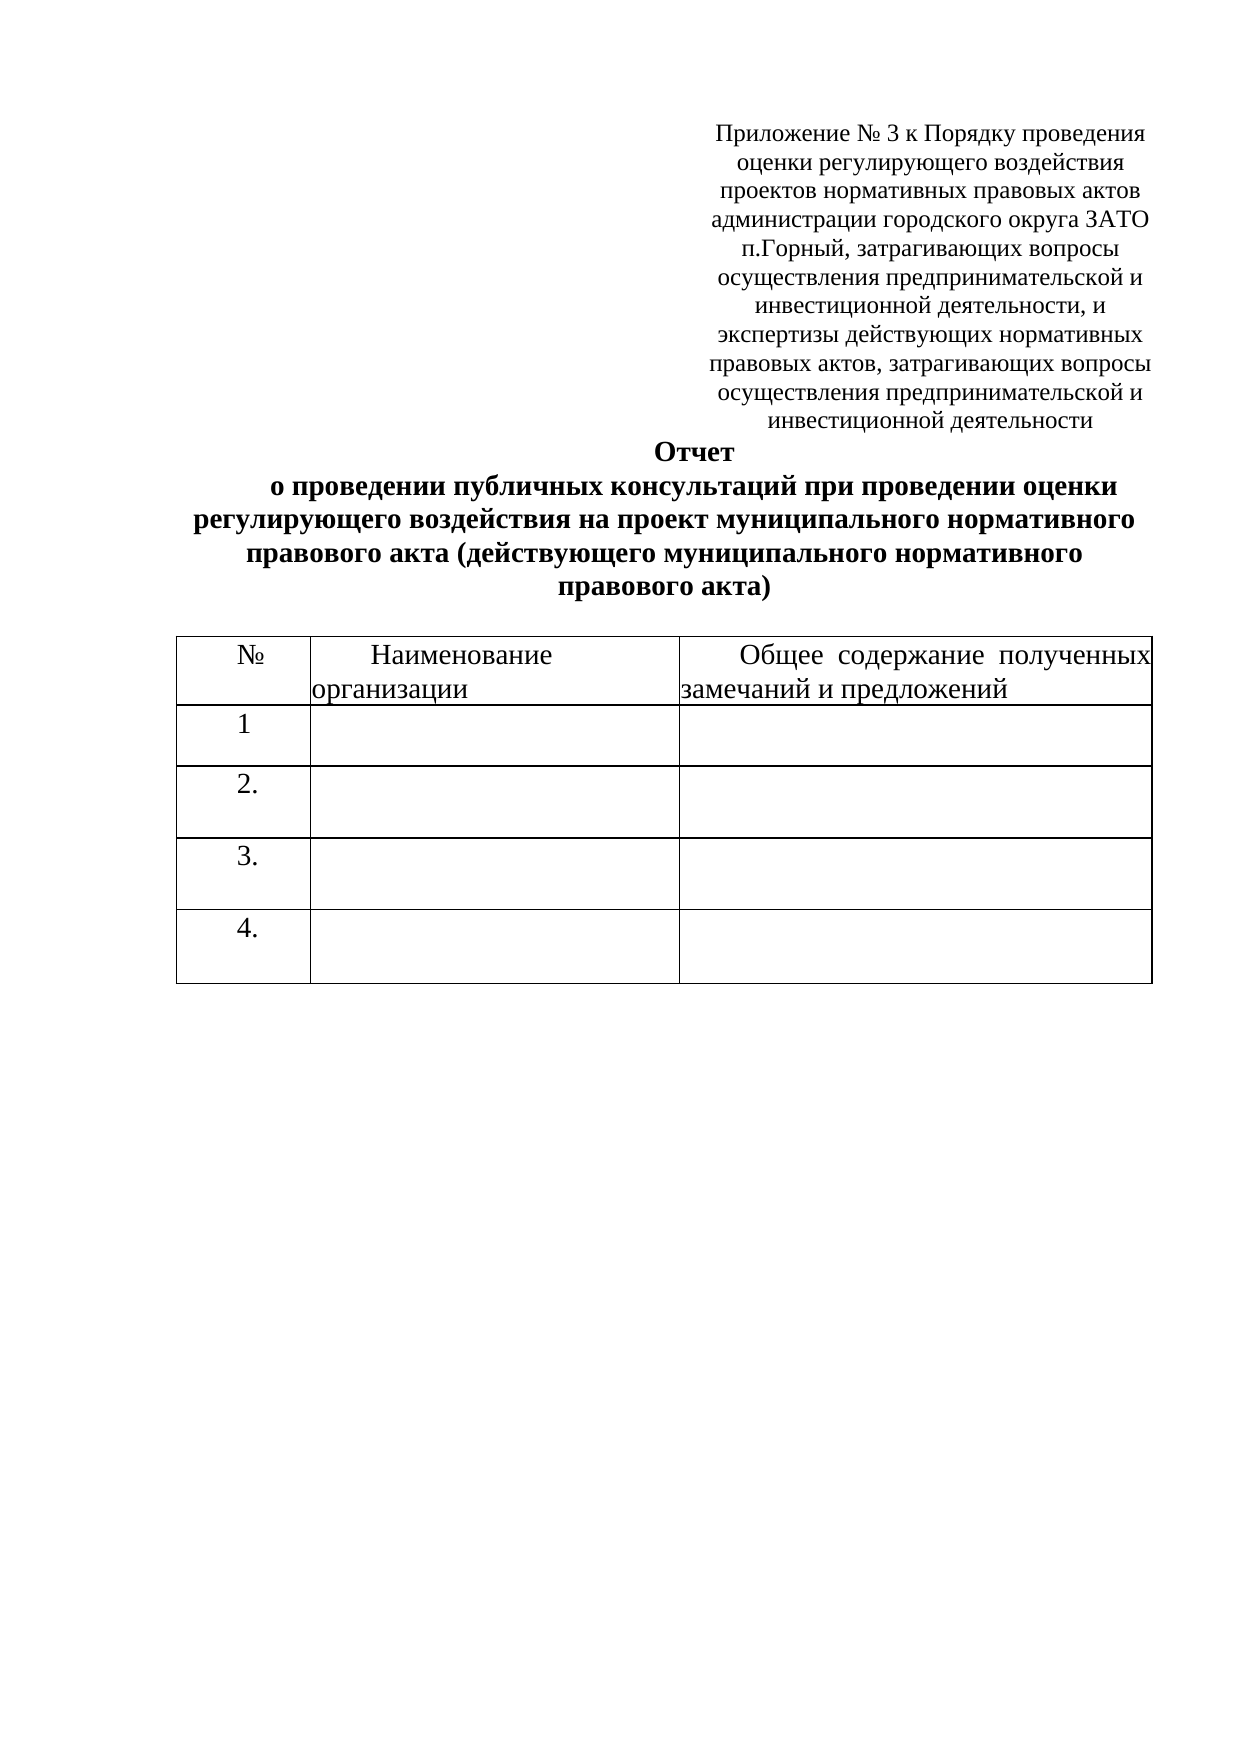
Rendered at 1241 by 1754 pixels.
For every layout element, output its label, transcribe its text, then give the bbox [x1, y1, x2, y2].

text Приложение № 3 к Порядку проведения оценки регулирующего воздействия проектов нормативных правовых актов администрации городского округа ЗАТО п.Горный, затрагивающих вопросы осуществления предпринимательской и инвестиционной деятельности, и экспертизы действующих нормативных правовых актов, затрагивающих вопросы осуществления предпринимательской и инвестиционной деятельности [709, 118, 1152, 434]
text о проведении публичных консультаций при проведении оценки регулирующего воздействия на проект муниципального нормативного правового акта (действующего муниципального нормативного правового акта) [177, 468, 1152, 602]
table_header № [177, 637, 310, 704]
table_cell [311, 706, 679, 765]
table_cell 4. [177, 910, 310, 983]
table_cell [311, 767, 679, 837]
table_cell [311, 910, 679, 983]
table_header Наименование организации [311, 637, 679, 704]
table_cell 2. [177, 767, 310, 837]
table_cell [311, 839, 679, 908]
text Отчет [177, 434, 1152, 468]
table_cell [680, 767, 1151, 837]
table_cell 3. [177, 839, 310, 908]
table_cell [680, 706, 1151, 765]
table_header Общее содержание полученных замечаний и предложений [680, 637, 1151, 704]
table_cell [680, 839, 1151, 908]
table_cell 1 [177, 706, 310, 765]
table_cell [680, 910, 1151, 983]
